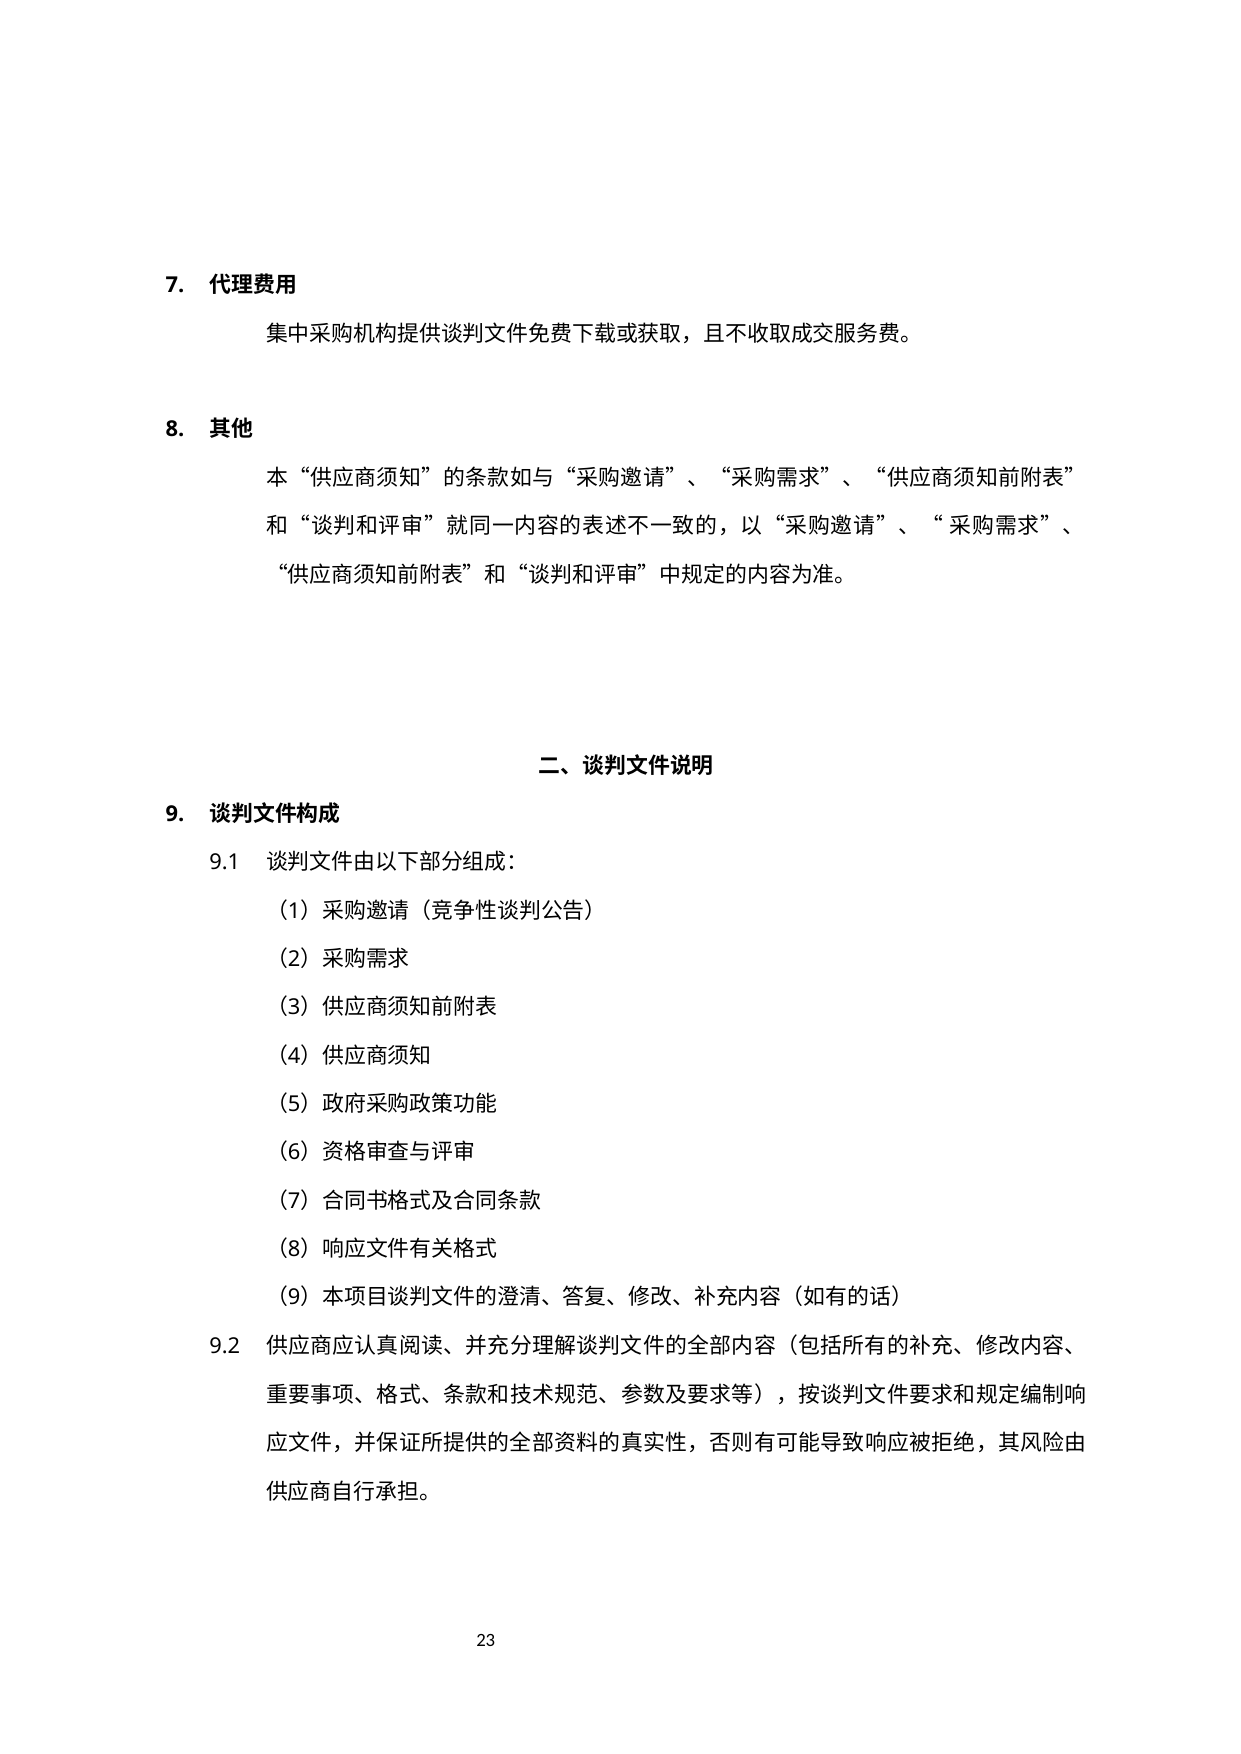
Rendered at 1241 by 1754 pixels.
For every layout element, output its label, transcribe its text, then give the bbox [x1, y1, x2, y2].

list 代理费用 [165, 267, 1087, 299]
list 谈判文件构成 [165, 796, 1087, 828]
text （3）供应商须知前附表 [266, 989, 1087, 1022]
list 集中采购机构提供谈判文件免费下载或获取，且不收取成交服务费。 [266, 315, 1087, 348]
text （1）采购邀请（竞争性谈判公告） [266, 892, 1087, 925]
text （2）采购需求 [266, 941, 1087, 973]
text （9）本项目谈判文件的澄清、答复、修改、补充内容（如有的话） [266, 1279, 1087, 1312]
text 本“供应商须知”的条款如与“采购邀请”、“采购需求”、“供应商须知前附表”和“谈判和评审”就同一内容的表述不一致的，以“采购邀请”、“ 采购需求”、“供应商须知前附表”和“谈判和评审”中规定的内容为准。 [266, 459, 1087, 589]
text （4）供应商须知 [266, 1037, 1087, 1070]
text （7）合同书格式及合同条款 [266, 1182, 1087, 1215]
text 二、谈判文件说明 [165, 747, 1087, 780]
list 谈判文件由以下部分组成： [209, 844, 1087, 877]
list 供应商应认真阅读、并充分理解谈判文件的全部内容（包括所有的补充、修改内容、重要事项、格式、条款和技术规范、参数及要求等），按谈判文件要求和规定编制响应文件，并保证所提供的全部资料的真实性，否则有可能导致响应被拒绝，其风险由供应商自行承担。 [209, 1327, 1087, 1506]
list 其他 [165, 411, 1087, 443]
text （5）政府采购政策功能 [266, 1086, 1087, 1118]
text （6）资格审查与评审 [266, 1134, 1087, 1167]
text （8）响应文件有关格式 [266, 1231, 1087, 1263]
